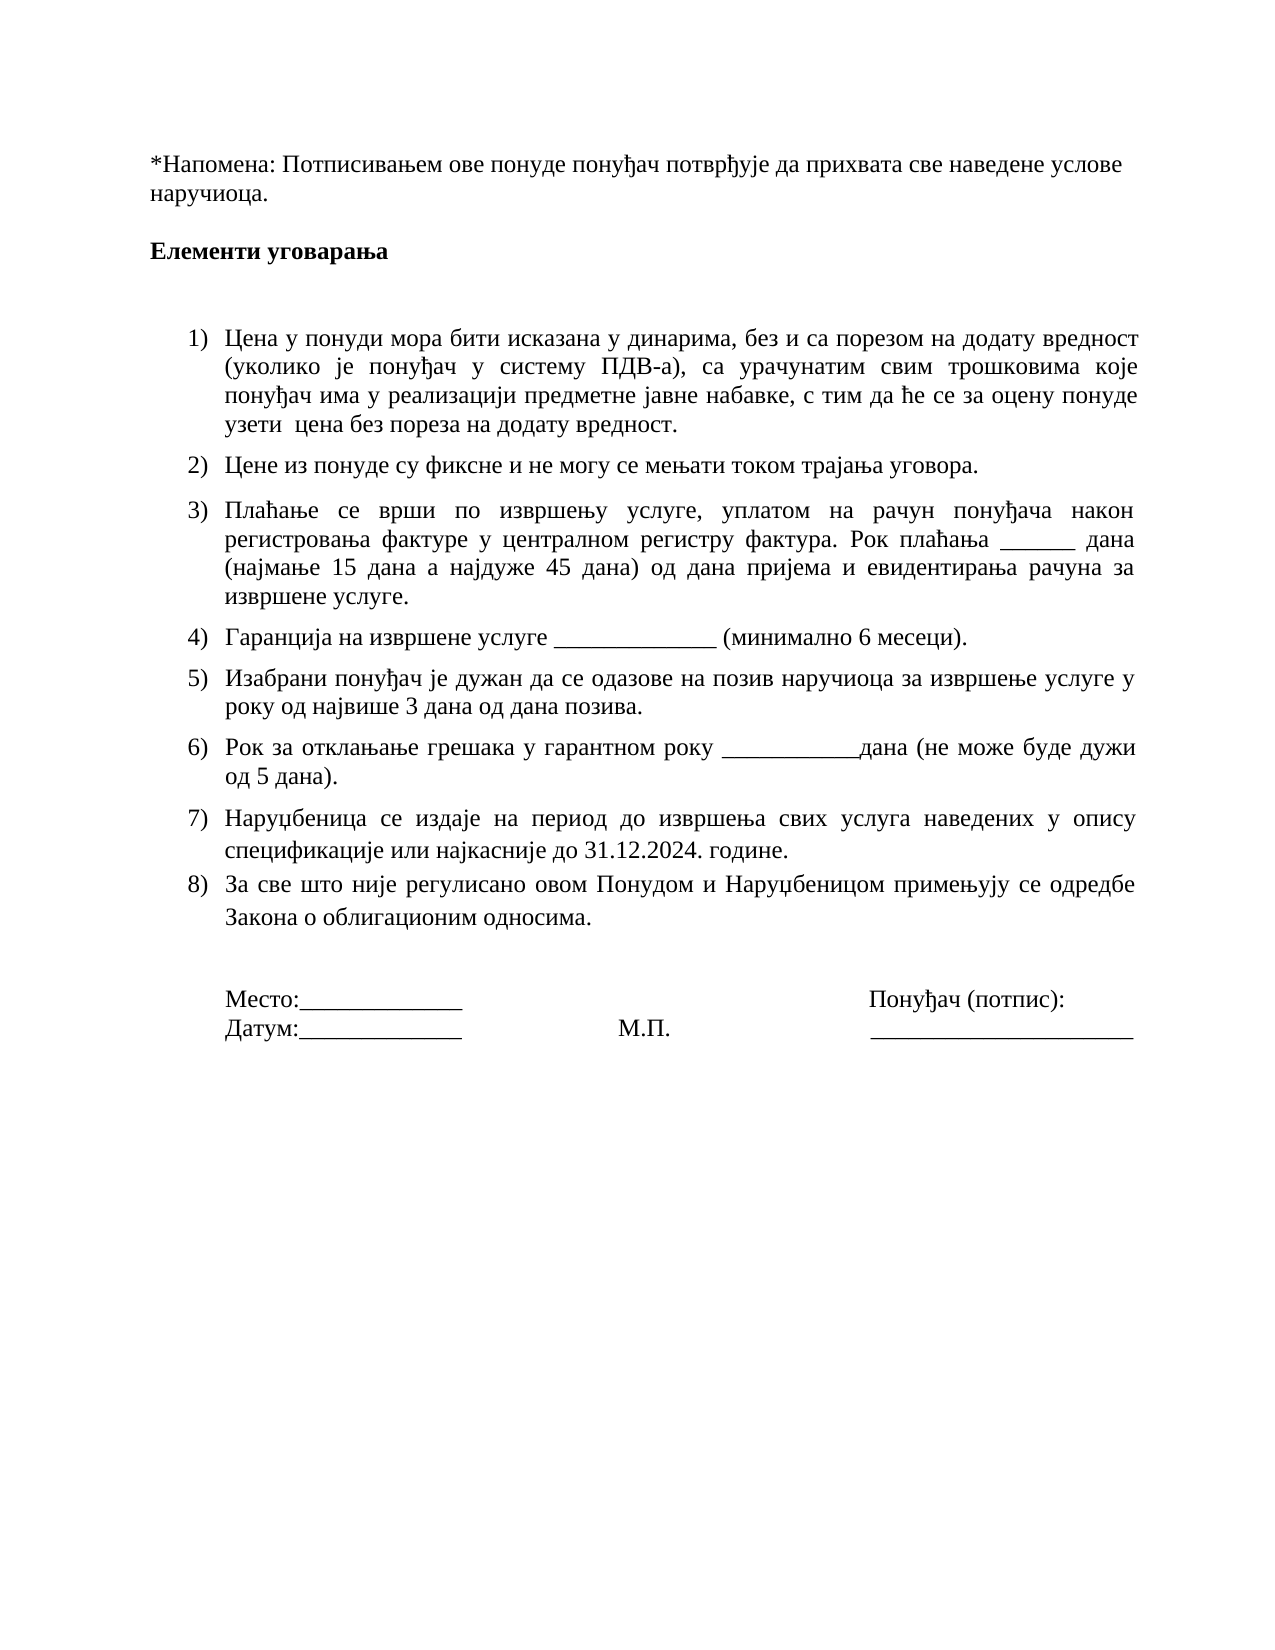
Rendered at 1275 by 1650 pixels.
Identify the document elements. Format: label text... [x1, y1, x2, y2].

list Цена у понуди мора бити исказана у динарима, без и са порезом на додату вредност (уколико је понуђач у систему ПДВ-а), са урачунатим свим трошковима које понуђач има у реализацији предметне јавне набавке, с тим да ће се за оцену понуде узети цена без пореза на додату вредност. [187, 323, 1139, 438]
list Цене из понуде су фиксне и не могу се мењати током трајања уговора. [187, 450, 1137, 479]
list Изабрани понуђач је дужан да се одазове на позив наручиоца за извршење услуге у року од највише 3 дана од дана позива. [187, 663, 1137, 721]
text Елементи уговарања [150, 236, 1134, 265]
list Датум:_____________ М.П. _____________________ [225, 1013, 1137, 1042]
list Гаранција на извршене услуге _____________ (минимално 6 месеци). [187, 622, 1137, 651]
list Наруџбеница се издаје на период до извршења свих услуга наведених у опису спецификације или најкасније до 31.12.2024. године. [187, 803, 1137, 864]
list Рок за отклањање грешака у гарантном року ___________дана (не може буде дужи од 5 дана). [187, 733, 1137, 790]
list За све што није регулисано овом Понудом и Наруџбеницом примењују се одредбе Закона о облигационим односима. [187, 869, 1137, 930]
list Плаћање се врши по извршењу услуге, уплатом на рачун понуђача након регистровања фактуре у централном регистру фактура. Рок плаћања ______ дана (најмање 15 дана а најдуже 45 дана) од дана пријема и евидентирања рачуна за извршене услуге. [187, 496, 1134, 610]
text *Напомена: Потписивањем ове понуде понуђач потврђује да прихвата све наведене услове наручиоца. [150, 150, 1134, 207]
list Место:_____________ Понуђач (потпис): [225, 984, 1137, 1013]
